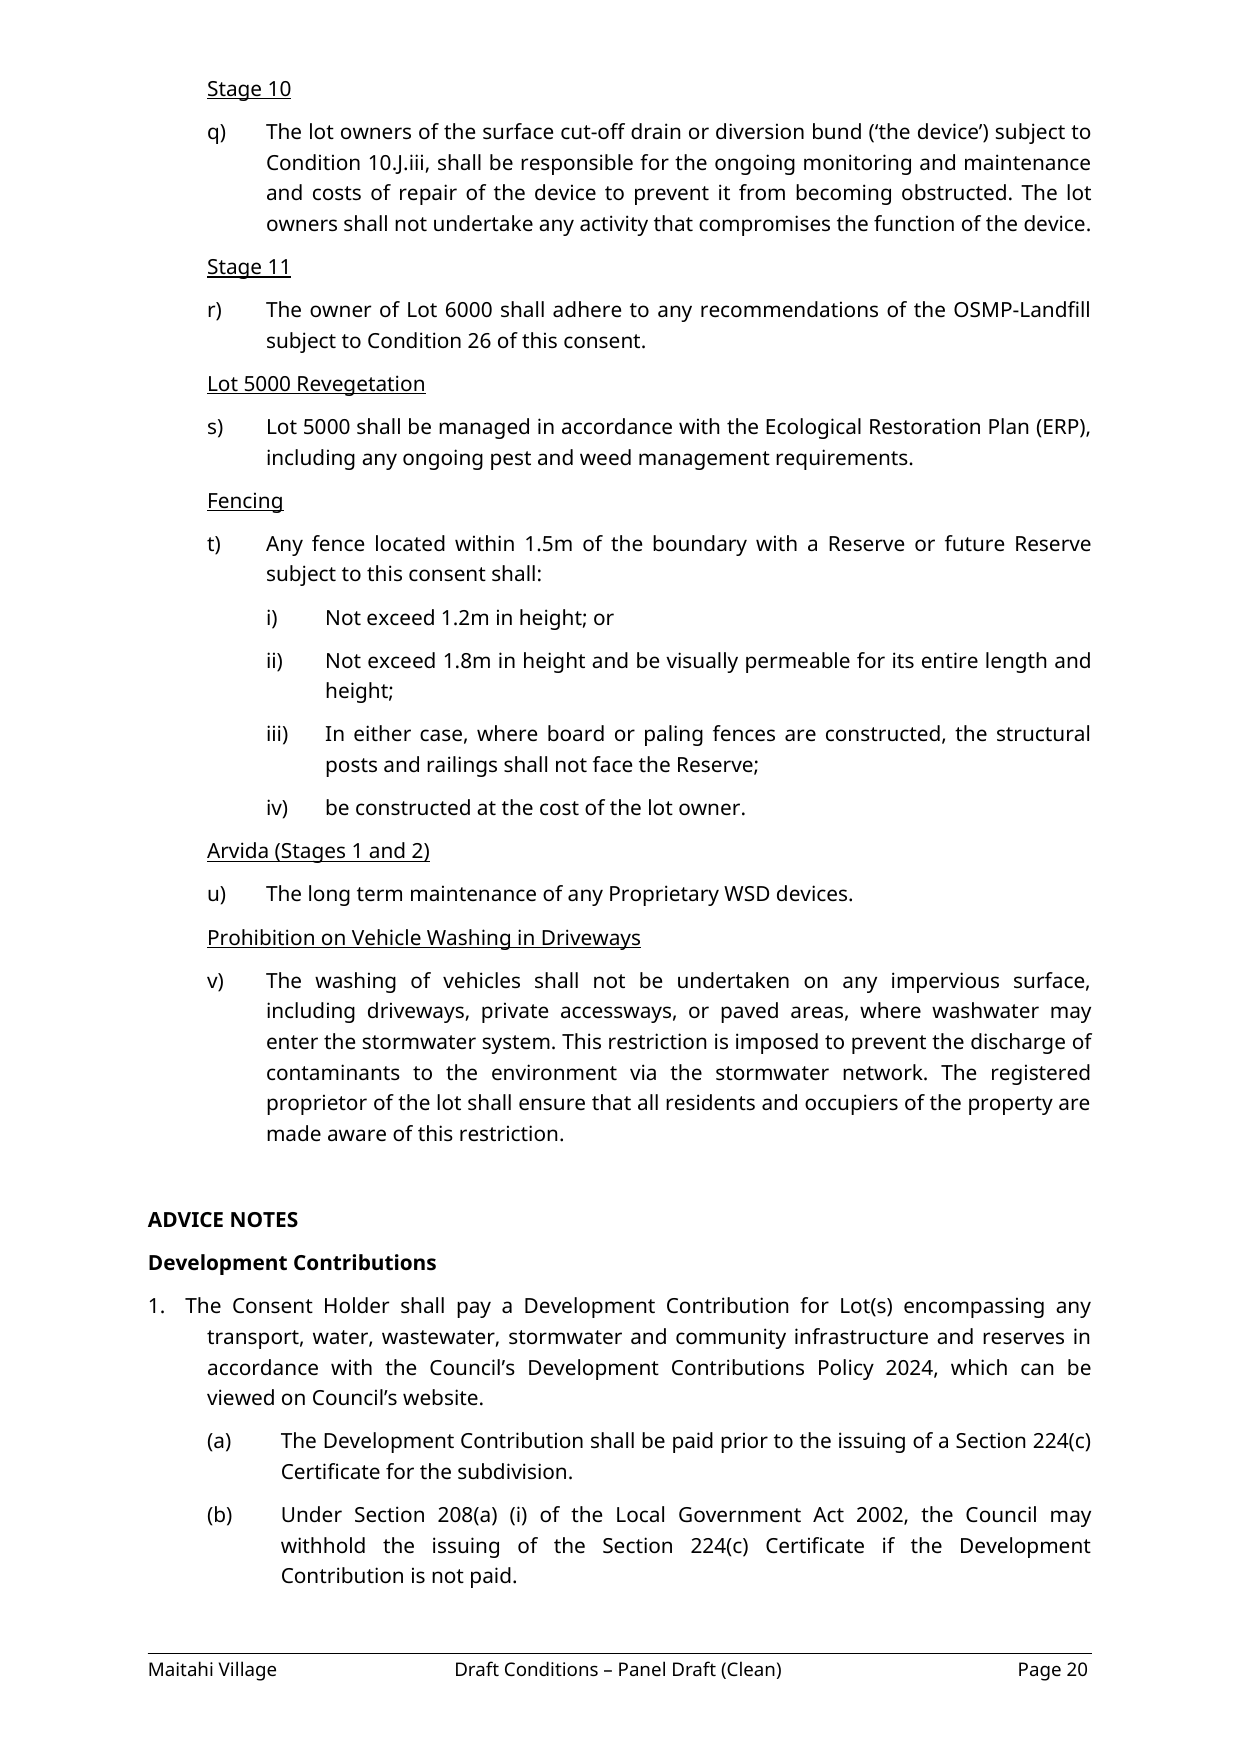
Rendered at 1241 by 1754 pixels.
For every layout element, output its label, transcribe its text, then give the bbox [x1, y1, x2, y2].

list In either case, where board or paling fences are constructed, the structural posts and railings shall not face the Reserve; [266, 719, 1092, 778]
text Stage 11 [207, 252, 1092, 280]
list Under Section 208(a) (i) of the Local Government Act 2002, the Council may withhold the issuing of the Section 224(c) Certificate if the Development Contribution is not paid. [207, 1500, 1092, 1590]
text ADVICE NOTES [148, 1205, 1092, 1233]
list The washing of vehicles shall not be undertaken on any impervious surface, including driveways, private accessways, or paved areas, where washwater may enter the stormwater system. This restriction is imposed to prevent the discharge of contaminants to the environment via the stormwater network. The registered proprietor of the lot shall ensure that all residents and occupiers of the property are made aware of this restriction. [207, 966, 1092, 1147]
list Not exceed 1.2m in height; or [266, 603, 1092, 631]
list Lot 5000 shall be managed in accordance with the Ecological Restoration Plan (ERP), including any ongoing pest and weed management requirements. [207, 412, 1092, 471]
list The owner of Lot 6000 shall adhere to any recommendations of the OSMP-Landfill subject to Condition 26 of this consent. [207, 295, 1092, 354]
text Lot 5000 Revegetation [207, 369, 1092, 397]
text Prohibition on Vehicle Washing in Driveways [207, 923, 1092, 951]
list The Development Contribution shall be paid prior to the issuing of a Section 224(c) Certificate for the subdivision. [207, 1426, 1092, 1485]
list Any fence located within 1.5m of the boundary with a Reserve or future Reserve subject to this consent shall: [207, 529, 1092, 588]
text Development Contributions [148, 1248, 1092, 1277]
text Stage 10 [207, 74, 1092, 102]
list Arvida (Stages 1 and 2) [207, 836, 1092, 865]
text Fencing [207, 486, 1092, 514]
list The Consent Holder shall pay a Development Contribution for Lot(s) encompassing any transport, water, wastewater, stormwater and community infrastructure and reserves in accordance with the Council’s Development Contributions Policy 2024, which can be viewed on Council’s website. [148, 1291, 1092, 1412]
list The lot owners of the surface cut-off drain or diversion bund (‘the device’) subject to Condition 10.J.iii, shall be responsible for the ongoing monitoring and maintenance and costs of repair of the device to prevent it from becoming obstructed. The lot owners shall not undertake any activity that compromises the function of the device. [207, 117, 1092, 237]
list be constructed at the cost of the lot owner. [266, 793, 1092, 822]
list Not exceed 1.8m in height and be visually permeable for its entire length and height; [266, 646, 1092, 705]
list The long term maintenance of any Proprietary WSD devices. [207, 879, 1092, 908]
